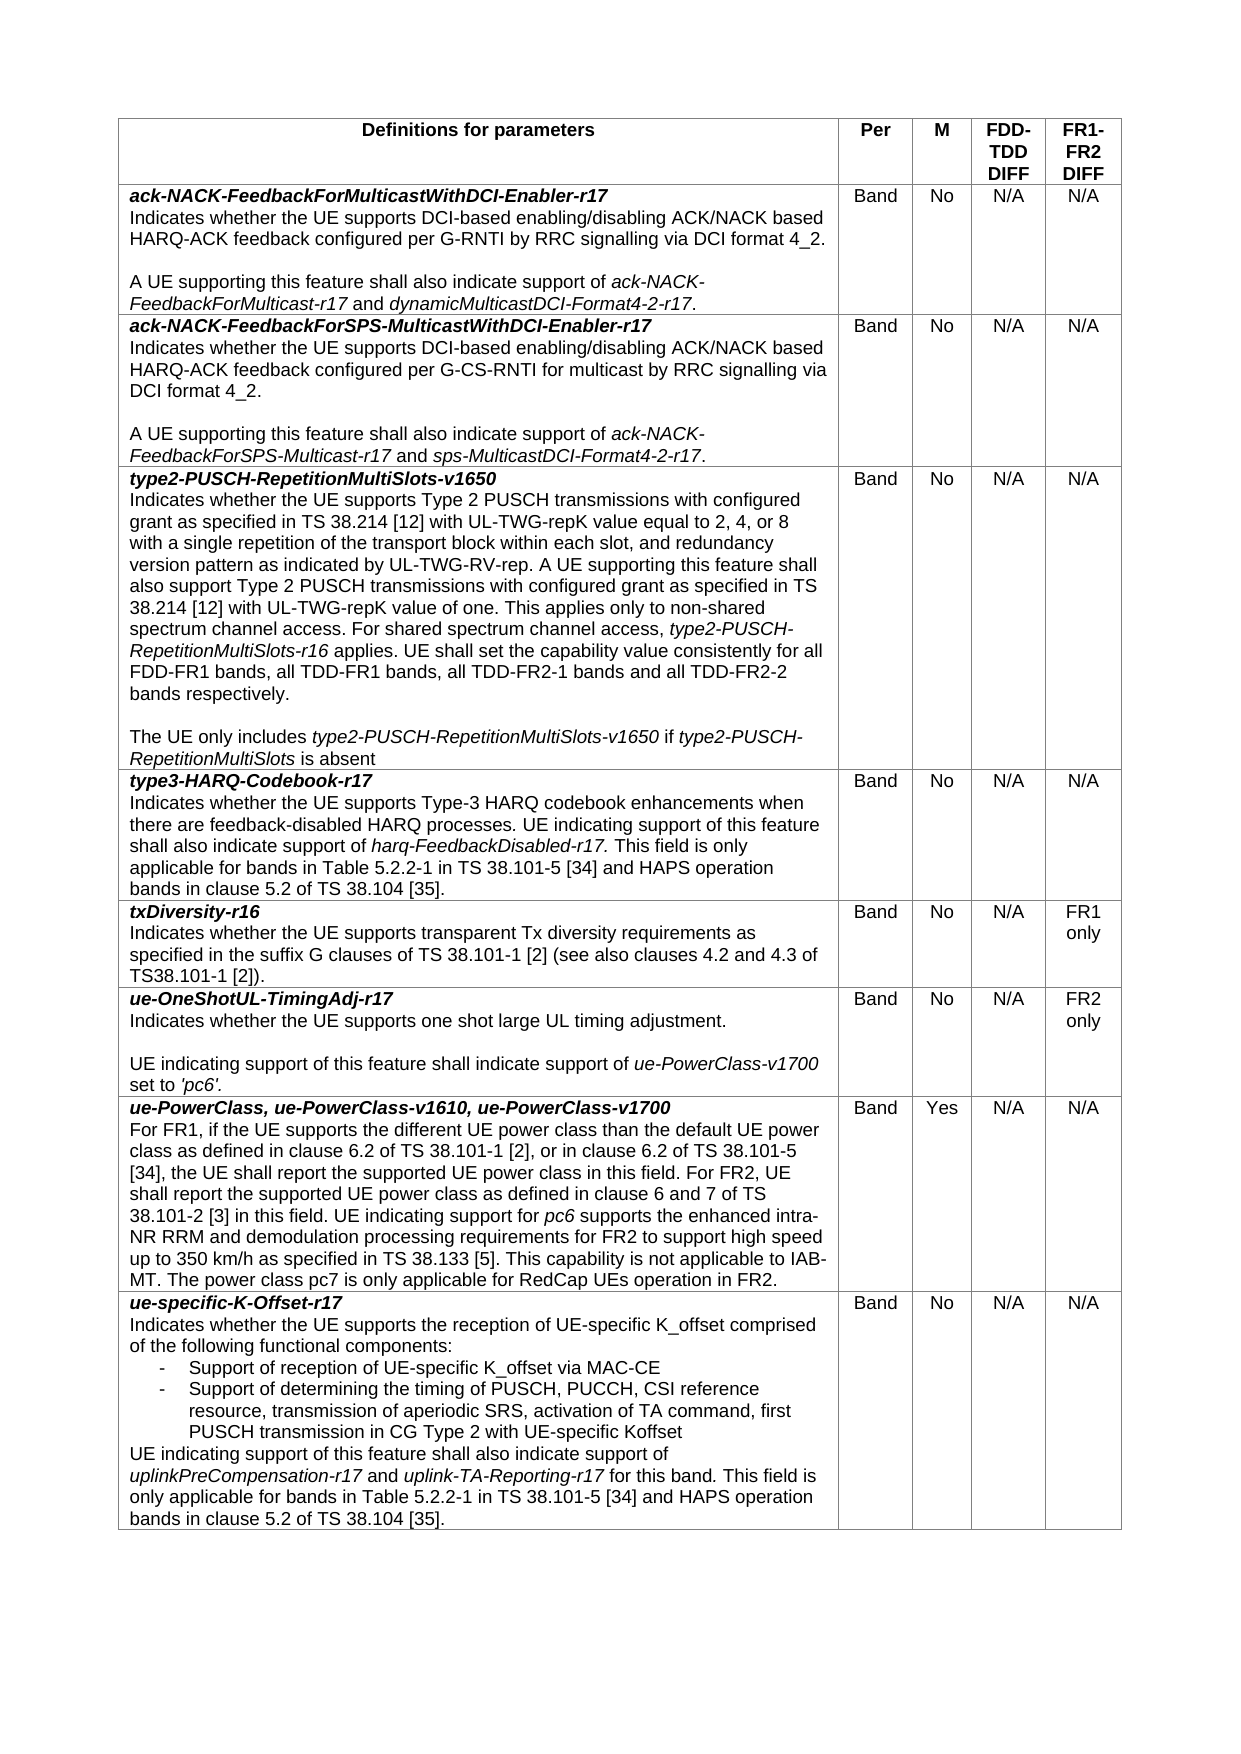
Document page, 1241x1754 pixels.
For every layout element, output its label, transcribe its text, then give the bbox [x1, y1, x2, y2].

table_cell No [913, 315, 971, 466]
table_cell Band [839, 988, 912, 1096]
table_cell Band [839, 315, 912, 466]
table_cell N/A [1046, 315, 1121, 466]
table_cell No [913, 901, 971, 987]
table_cell Band [839, 1292, 912, 1529]
table_header FR1-FR2 DIFF [1046, 119, 1121, 184]
table_cell No [913, 770, 971, 899]
table_cell FR1 only [1046, 901, 1121, 987]
table_header Definitions for parameters [119, 119, 838, 184]
table_cell ack-NACK-FeedbackForSPS-MulticastWithDCI-Enabler-r17 Indicates whether the UE supports DCI-based enabling/disabling ACK/NACK based HARQ-ACK feedback configured per G-CS-RNTI for multicast by RRC signalling via DCI format 4_2. A UE supporting this feature shall also indicate support of ack-NACK-FeedbackForSPS-Multicast-r17 and sps-MulticastDCI-Format4-2-r17. [119, 315, 838, 466]
table_cell No [913, 1292, 971, 1529]
table_cell N/A [972, 315, 1045, 466]
table_cell N/A [1046, 1097, 1121, 1291]
table_cell N/A [1046, 770, 1121, 899]
table_cell No [913, 185, 971, 314]
table_cell N/A [972, 467, 1045, 769]
table_cell N/A [1046, 1292, 1121, 1529]
table_cell N/A [972, 770, 1045, 899]
table_cell Band [839, 185, 912, 314]
table_cell ue-PowerClass, ue-PowerClass-v1610, ue-PowerClass-v1700 For FR1, if the UE supports the different UE power class than the default UE power class as defined in clause 6.2 of TS 38.101-1 [2], or in clause 6.2 of TS 38.101-5 [34], the UE shall report the supported UE power class in this field. For FR2, UE shall report the supported UE power class as defined in clause 6 and 7 of TS 38.101-2 [3] in this field. UE indicating support for pc6 supports the enhanced intra-NR RRM and demodulation processing requirements for FR2 to support high speed up to 350 km/h as specified in TS 38.133 [5]. This capability is not applicable to IAB-MT. The power class pc7 is only applicable for RedCap UEs operation in FR2. [119, 1097, 838, 1291]
table_cell Band [839, 1097, 912, 1291]
table_cell Band [839, 770, 912, 899]
table_cell N/A [972, 1097, 1045, 1291]
table_cell N/A [972, 901, 1045, 987]
table_header FDD-TDD DIFF [972, 119, 1045, 184]
table_cell N/A [1046, 185, 1121, 314]
table_cell txDiversity-r16 Indicates whether the UE supports transparent Tx diversity requirements as specified in the suffix G clauses of TS 38.101-1 [2] (see also clauses 4.2 and 4.3 of TS38.101-1 [2]). [119, 901, 838, 987]
table_cell No [913, 988, 971, 1096]
table_cell N/A [972, 185, 1045, 314]
table_cell N/A [972, 988, 1045, 1096]
table_cell N/A [1046, 467, 1121, 769]
table_cell ack-NACK-FeedbackForMulticastWithDCI-Enabler-r17 Indicates whether the UE supports DCI-based enabling/disabling ACK/NACK based HARQ-ACK feedback configured per G-RNTI by RRC signalling via DCI format 4_2. A UE supporting this feature shall also indicate support of ack-NACK-FeedbackForMulticast-r17 and dynamicMulticastDCI-Format4-2-r17. [119, 185, 838, 314]
table_header Per [839, 119, 912, 184]
table_cell Yes [913, 1097, 971, 1291]
table_cell type2-PUSCH-RepetitionMultiSlots-v1650 Indicates whether the UE supports Type 2 PUSCH transmissions with configured grant as specified in TS 38.214 [12] with UL-TWG-repK value equal to 2, 4, or 8 with a single repetition of the transport block within each slot, and redundancy version pattern as indicated by UL-TWG-RV-rep. A UE supporting this feature shall also support Type 2 PUSCH transmissions with configured grant as specified in TS 38.214 [12] with UL-TWG-repK value of one. This applies only to non-shared spectrum channel access. For shared spectrum channel access, type2-PUSCH-RepetitionMultiSlots-r16 applies. UE shall set the capability value consistently for all FDD-FR1 bands, all TDD-FR1 bands, all TDD-FR2-1 bands and all TDD-FR2-2 bands respectively. The UE only includes type2-PUSCH-RepetitionMultiSlots-v1650 if type2-PUSCH-RepetitionMultiSlots is absent [119, 467, 838, 769]
table_cell N/A [972, 1292, 1045, 1529]
table_cell FR2 only [1046, 988, 1121, 1096]
table_cell ue-specific-K-Offset-r17 Indicates whether the UE supports the reception of UE-specific K_offset comprised of the following functional components: - Support of reception of UE-specific K_offset via MAC-CE - Support of determining the timing of PUSCH, PUCCH, CSI reference resource, transmission of aperiodic SRS, activation of TA command, first PUSCH transmission in CG Type 2 with UE-specific Koffset UE indicating support of this feature shall also indicate support of uplinkPreCompensation-r17 and uplink-TA-Reporting-r17 for this band. This field is only applicable for bands in Table 5.2.2-1 in TS 38.101-5 [34] and HAPS operation bands in clause 5.2 of TS 38.104 [35]. [119, 1292, 838, 1529]
table_cell ue-OneShotUL-TimingAdj-r17 Indicates whether the UE supports one shot large UL timing adjustment. UE indicating support of this feature shall indicate support of ue-PowerClass-v1700 set to 'pc6'. [119, 988, 838, 1096]
table_cell No [913, 467, 971, 769]
table_cell Band [839, 901, 912, 987]
table_cell type3-HARQ-Codebook-r17 Indicates whether the UE supports Type-3 HARQ codebook enhancements when there are feedback-disabled HARQ processes. UE indicating support of this feature shall also indicate support of harq-FeedbackDisabled-r17. This field is only applicable for bands in Table 5.2.2-1 in TS 38.101-5 [34] and HAPS operation bands in clause 5.2 of TS 38.104 [35]. [119, 770, 838, 899]
table_cell Band [839, 467, 912, 769]
table_header M [913, 119, 971, 184]
